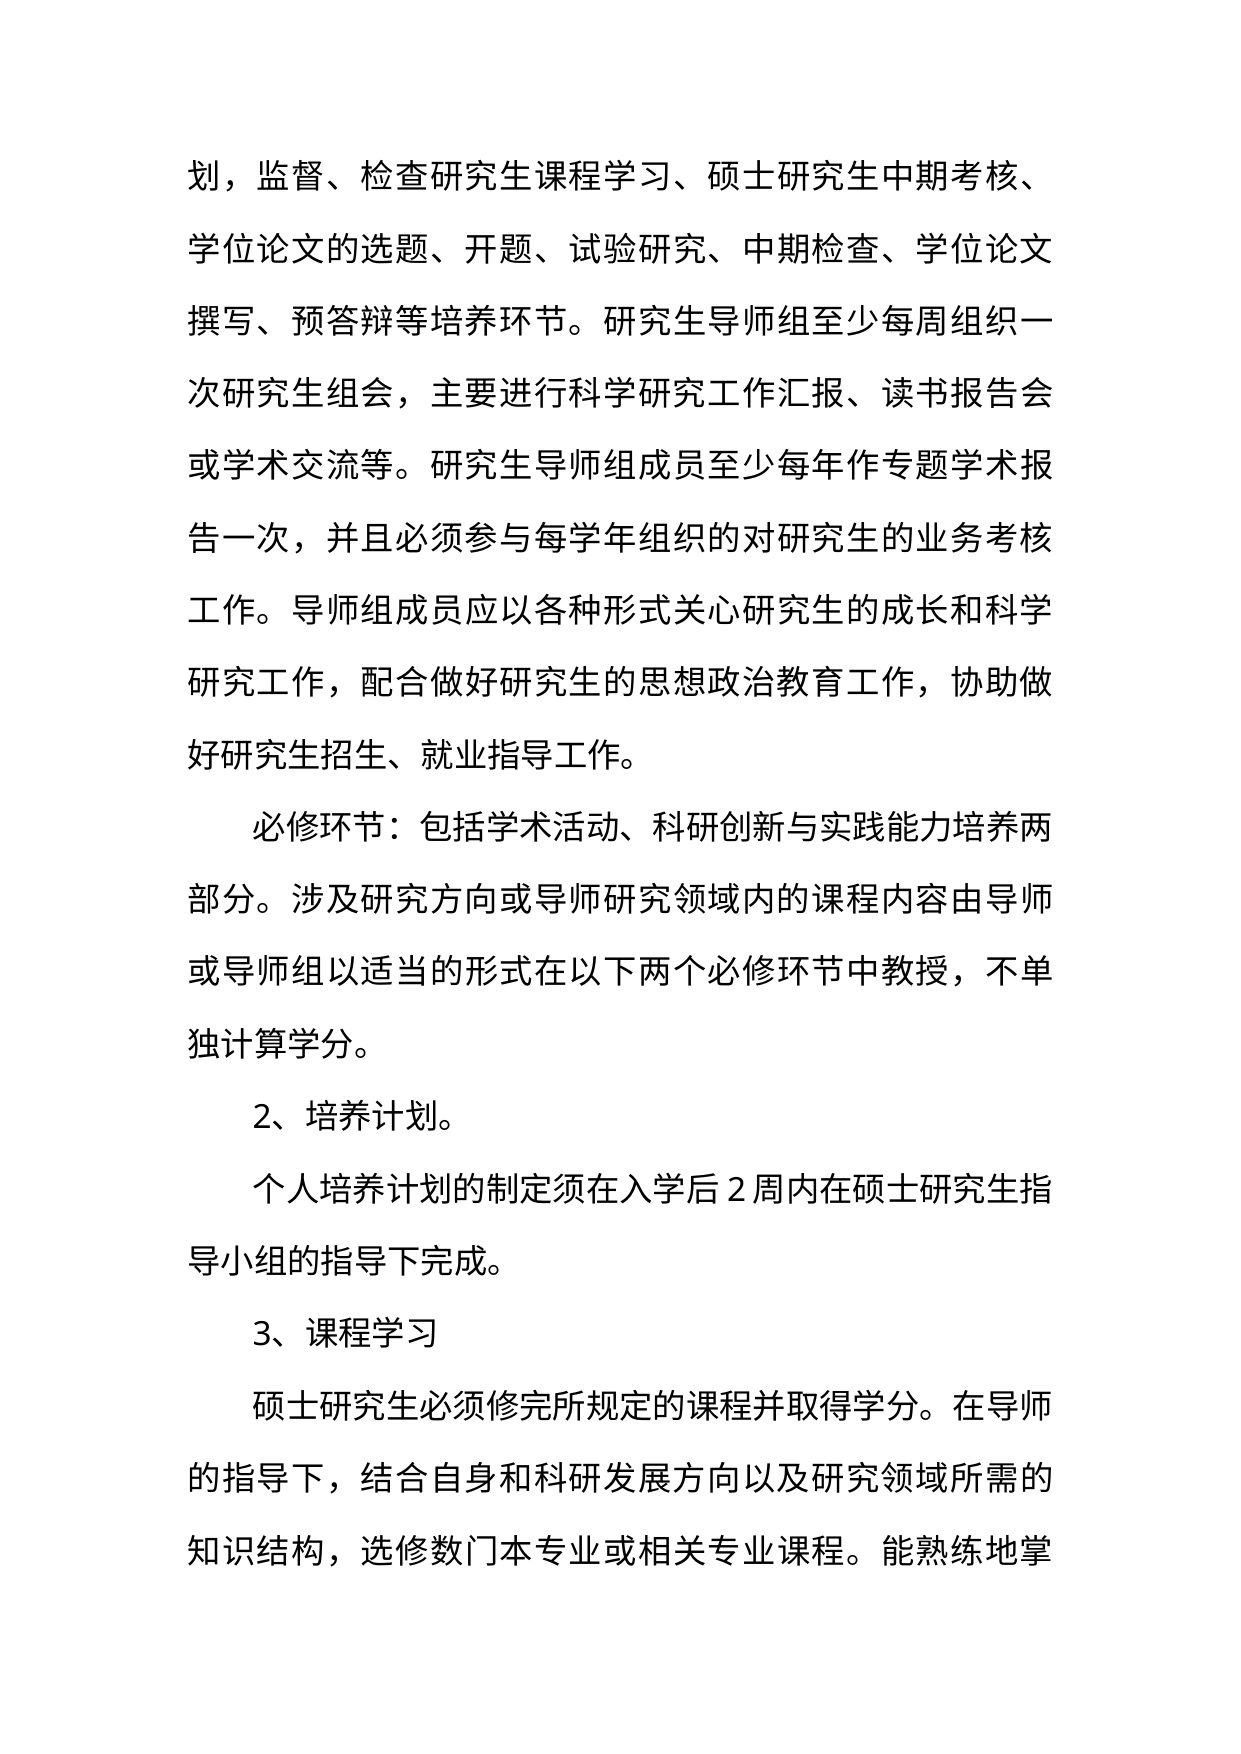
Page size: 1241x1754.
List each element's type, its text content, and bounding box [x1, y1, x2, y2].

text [187, 1380, 1053, 1573]
text 3、课程学习 [187, 1307, 1053, 1356]
text 个人培养计划的制定须在入学后2周内在硕士研究生指导小组的指导下完成。 [187, 1162, 1053, 1283]
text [187, 150, 1053, 777]
text 必修环节：包括学术活动、科研创新与实践能力培养两部分。涉及研究方向或导师研究领域内的课程内容由导师或导师组以适当的形式在以下两个必修环节中教授，不单独计算学分。 [187, 801, 1053, 1066]
text 2、培养计划。 [187, 1090, 1053, 1138]
